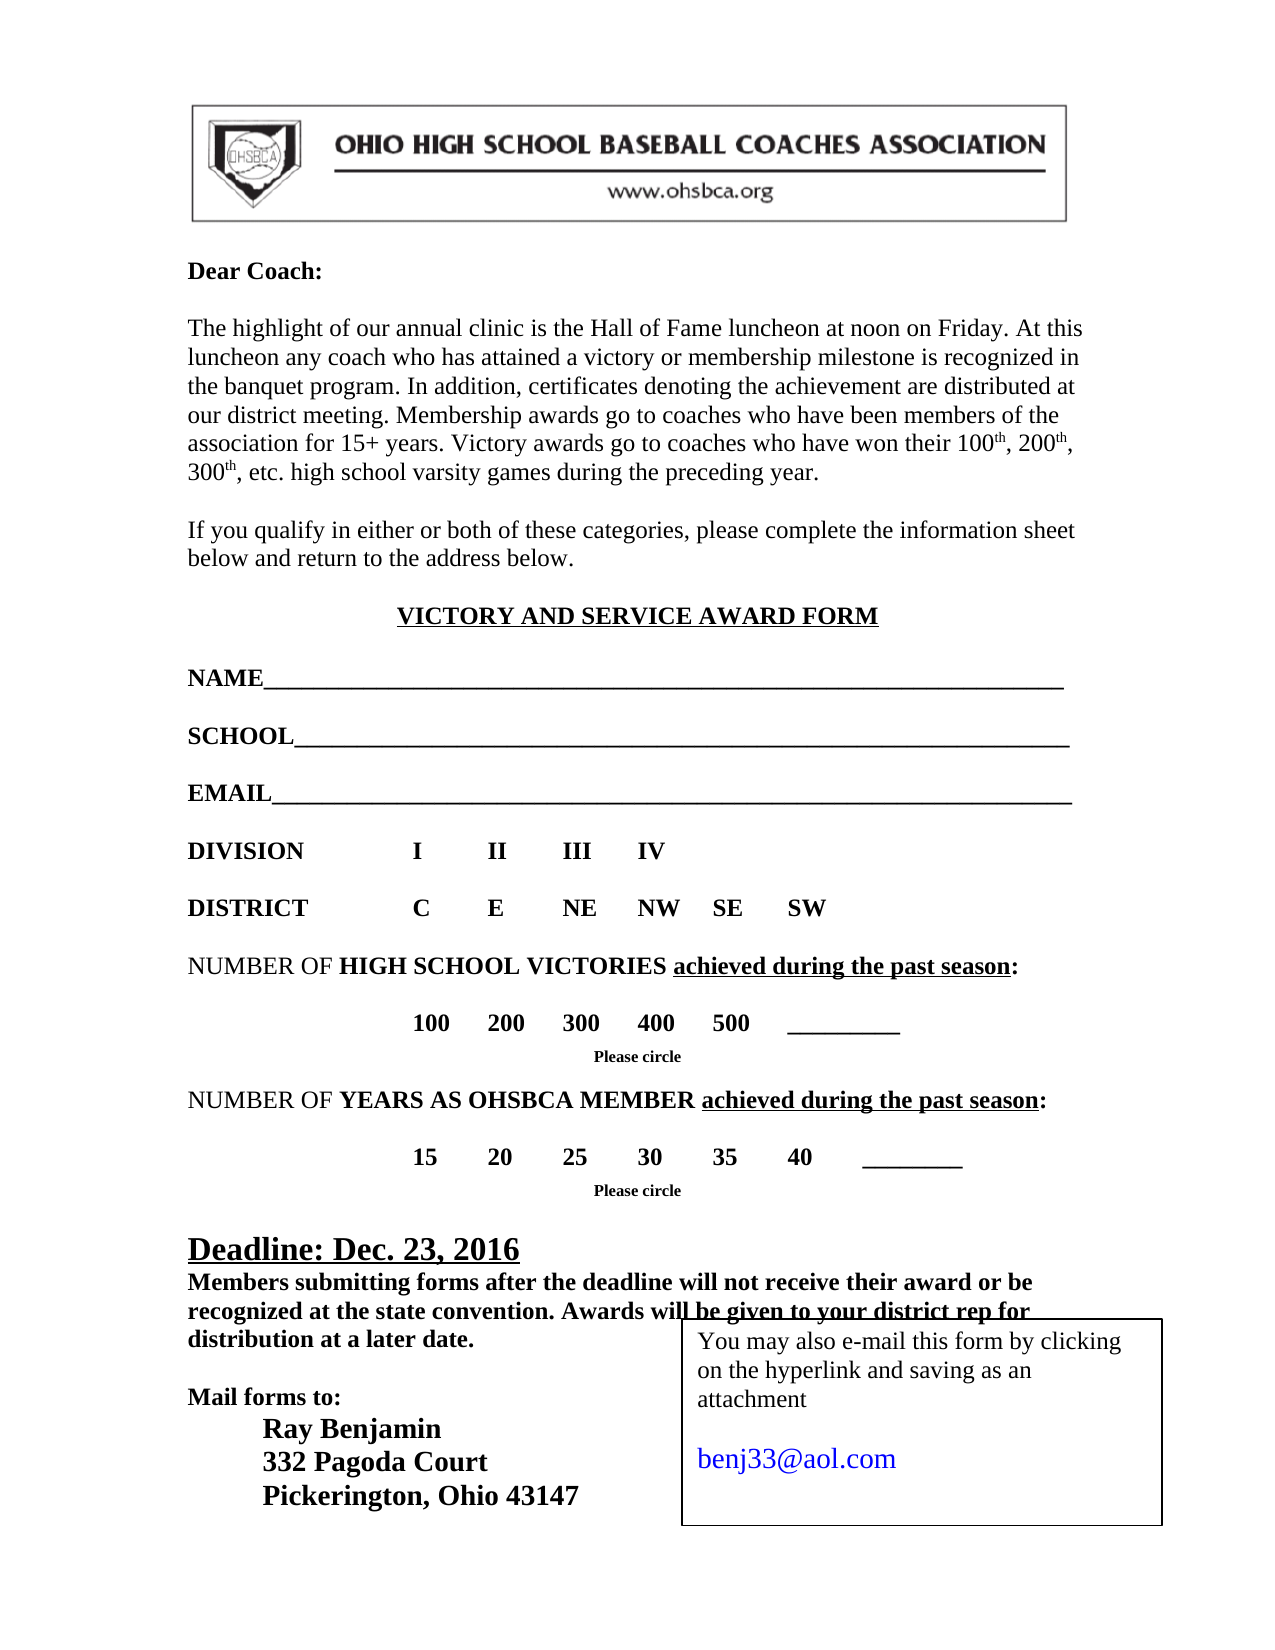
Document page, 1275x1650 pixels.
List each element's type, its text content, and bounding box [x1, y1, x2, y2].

text 100 200 300 400 500 _________ [187, 1008, 1087, 1037]
text VICTORY AND SERVICE AWARD FORM [187, 601, 1087, 630]
text Members submitting forms after the deadline will not receive their award or be recognized at the state convention. Awards will be given to your district rep for distribution at a later date. [187, 1267, 1087, 1353]
text Pickerington, Ohio 43147 [187, 1478, 1087, 1511]
text SCHOOL______________________________________________________________ [187, 721, 1087, 749]
text NAME________________________________________________________________ [187, 663, 1087, 692]
text Mail forms to: [187, 1382, 1087, 1411]
text If you qualify in either or both of these categories, please complete the information sheet below and return to the address below. [187, 515, 1087, 572]
text 332 Pagoda Court [187, 1444, 1087, 1478]
text NUMBER OF YEARS AS OHSBCA MEMBER achieved during the past season: [187, 1085, 1087, 1114]
picture [189, 103, 1086, 228]
text Please circle [187, 1047, 1087, 1066]
text 15 20 25 30 35 40 ________ [187, 1142, 1087, 1171]
text Dear Coach: [187, 256, 1087, 285]
text DIVISION I II III IV [187, 836, 1087, 864]
text Please circle [187, 1181, 1087, 1200]
text The highlight of our annual clinic is the Hall of Fame luncheon at noon on Friday. At this luncheon any coach who has attained a victory or membership milestone is recognized in the banquet program. In addition, certificates denoting the achievement are distributed at our district meeting. Membership awards go to coaches who have been members of the association for 15+ years. Victory awards go to coaches who have won their 100th, 200th, 300th, etc. high school varsity games during the preceding year. [187, 313, 1087, 486]
text Ray Benjamin [187, 1411, 1087, 1444]
text NUMBER OF HIGH SCHOOL VICTORIES achieved during the past season: [187, 951, 1087, 979]
text Deadline: Dec. 23, 2016 [187, 1229, 1087, 1267]
text EMAIL________________________________________________________________ [187, 778, 1087, 807]
text DISTRICT C E NE NW SE SW [187, 893, 1087, 922]
